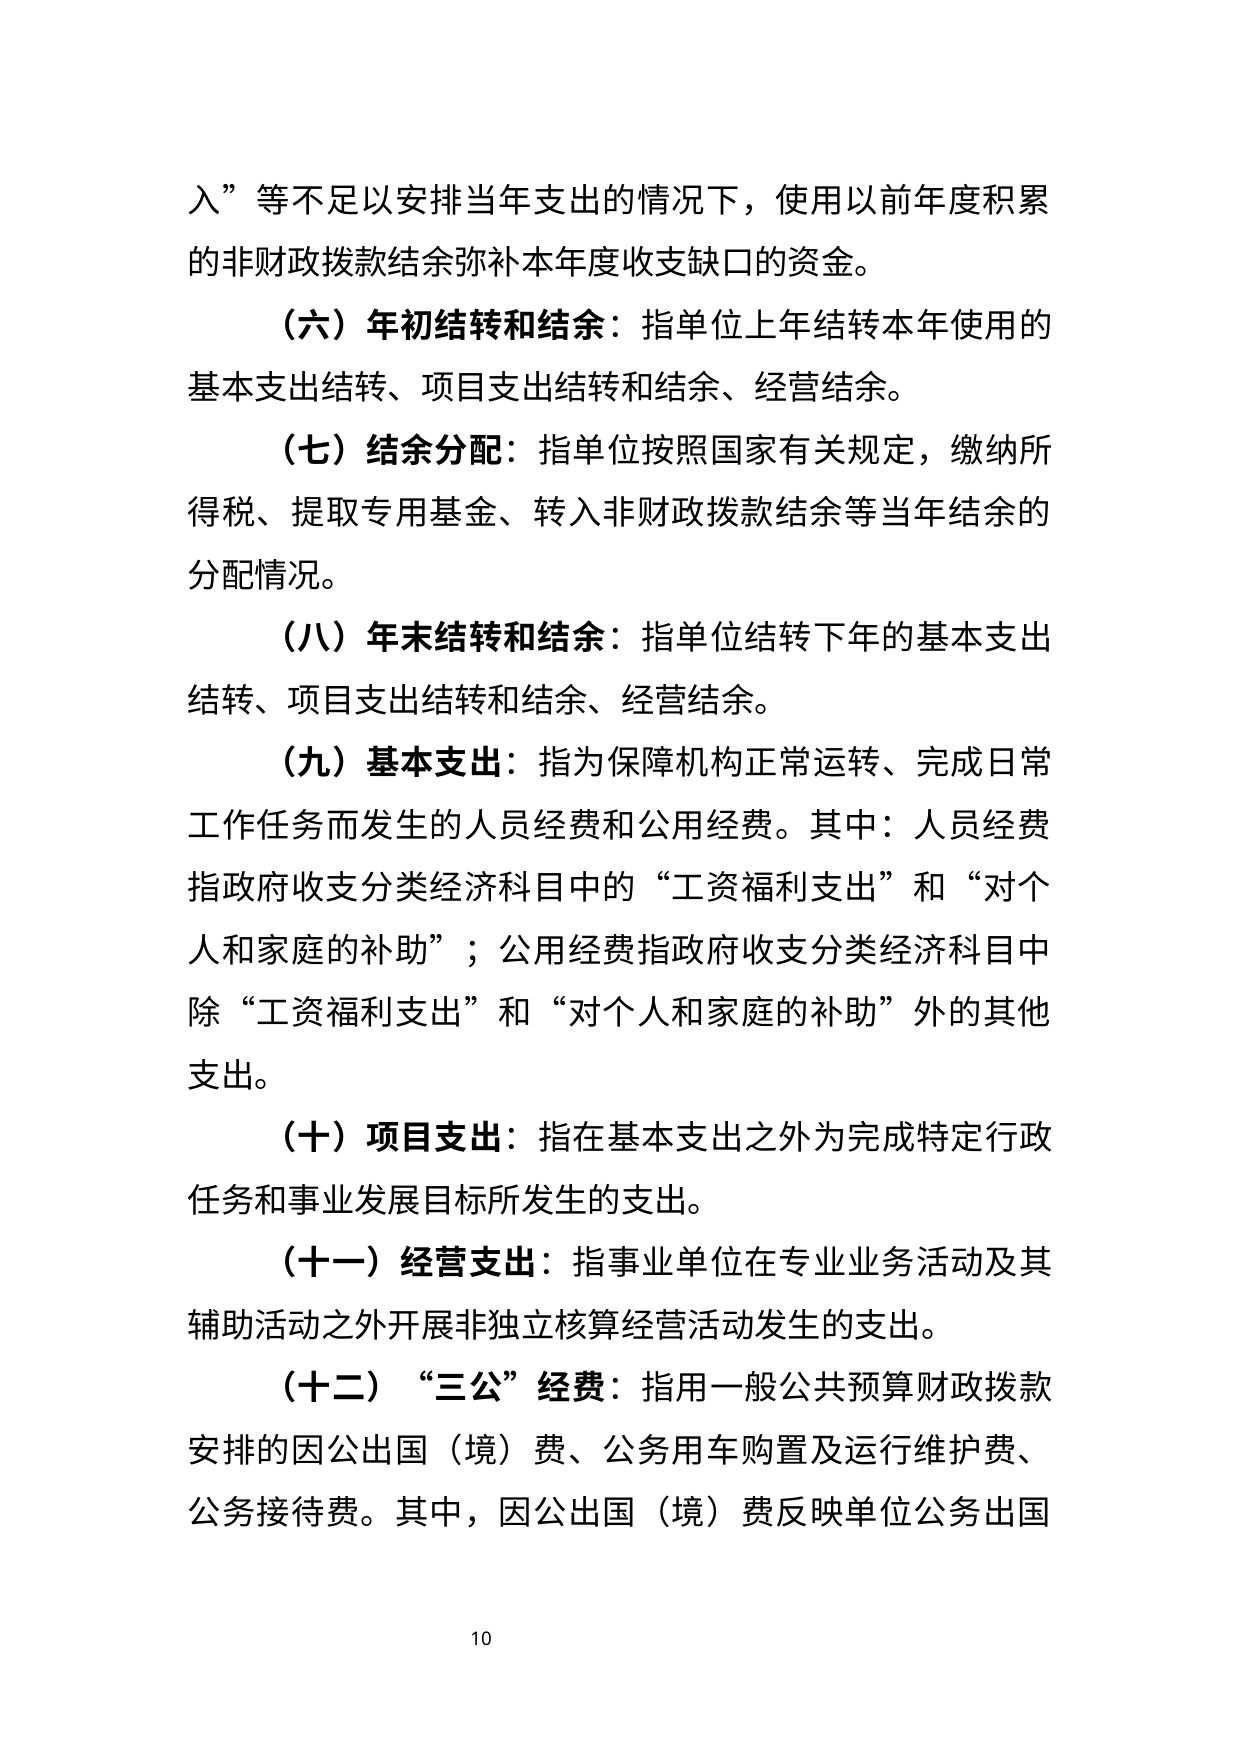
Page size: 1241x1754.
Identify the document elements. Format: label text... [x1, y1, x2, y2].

text （九）基本支出：指为保障机构正常运转、完成日常工作任务而发生的人员经费和公用经费。其中：人员经费指政府收支分类经济科目中的“工资福利支出”和“对个人和家庭的补助”；公用经费指政府收支分类经济科目中除“工资福利支出”和“对个人和家庭的补助”外的其他支出。 [187, 724, 1053, 1099]
text （十）项目支出：指在基本支出之外为完成特定行政任务和事业发展目标所发生的支出。 [187, 1099, 1053, 1224]
text （六）年初结转和结余：指单位上年结转本年使用的基本支出结转、项目支出结转和结余、经营结余。 [187, 287, 1053, 412]
text （七）结余分配：指单位按照国家有关规定，缴纳所得税、提取专用基金、转入非财政拨款结余等当年结余的分配情况。 [187, 412, 1053, 599]
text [187, 1349, 1053, 1537]
text （十一）经营支出：指事业单位在专业业务活动及其辅助活动之外开展非独立核算经营活动发生的支出。 [187, 1224, 1053, 1349]
text （八）年末结转和结余：指单位结转下年的基本支出结转、项目支出结转和结余、经营结余。 [187, 599, 1053, 724]
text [187, 162, 1053, 287]
